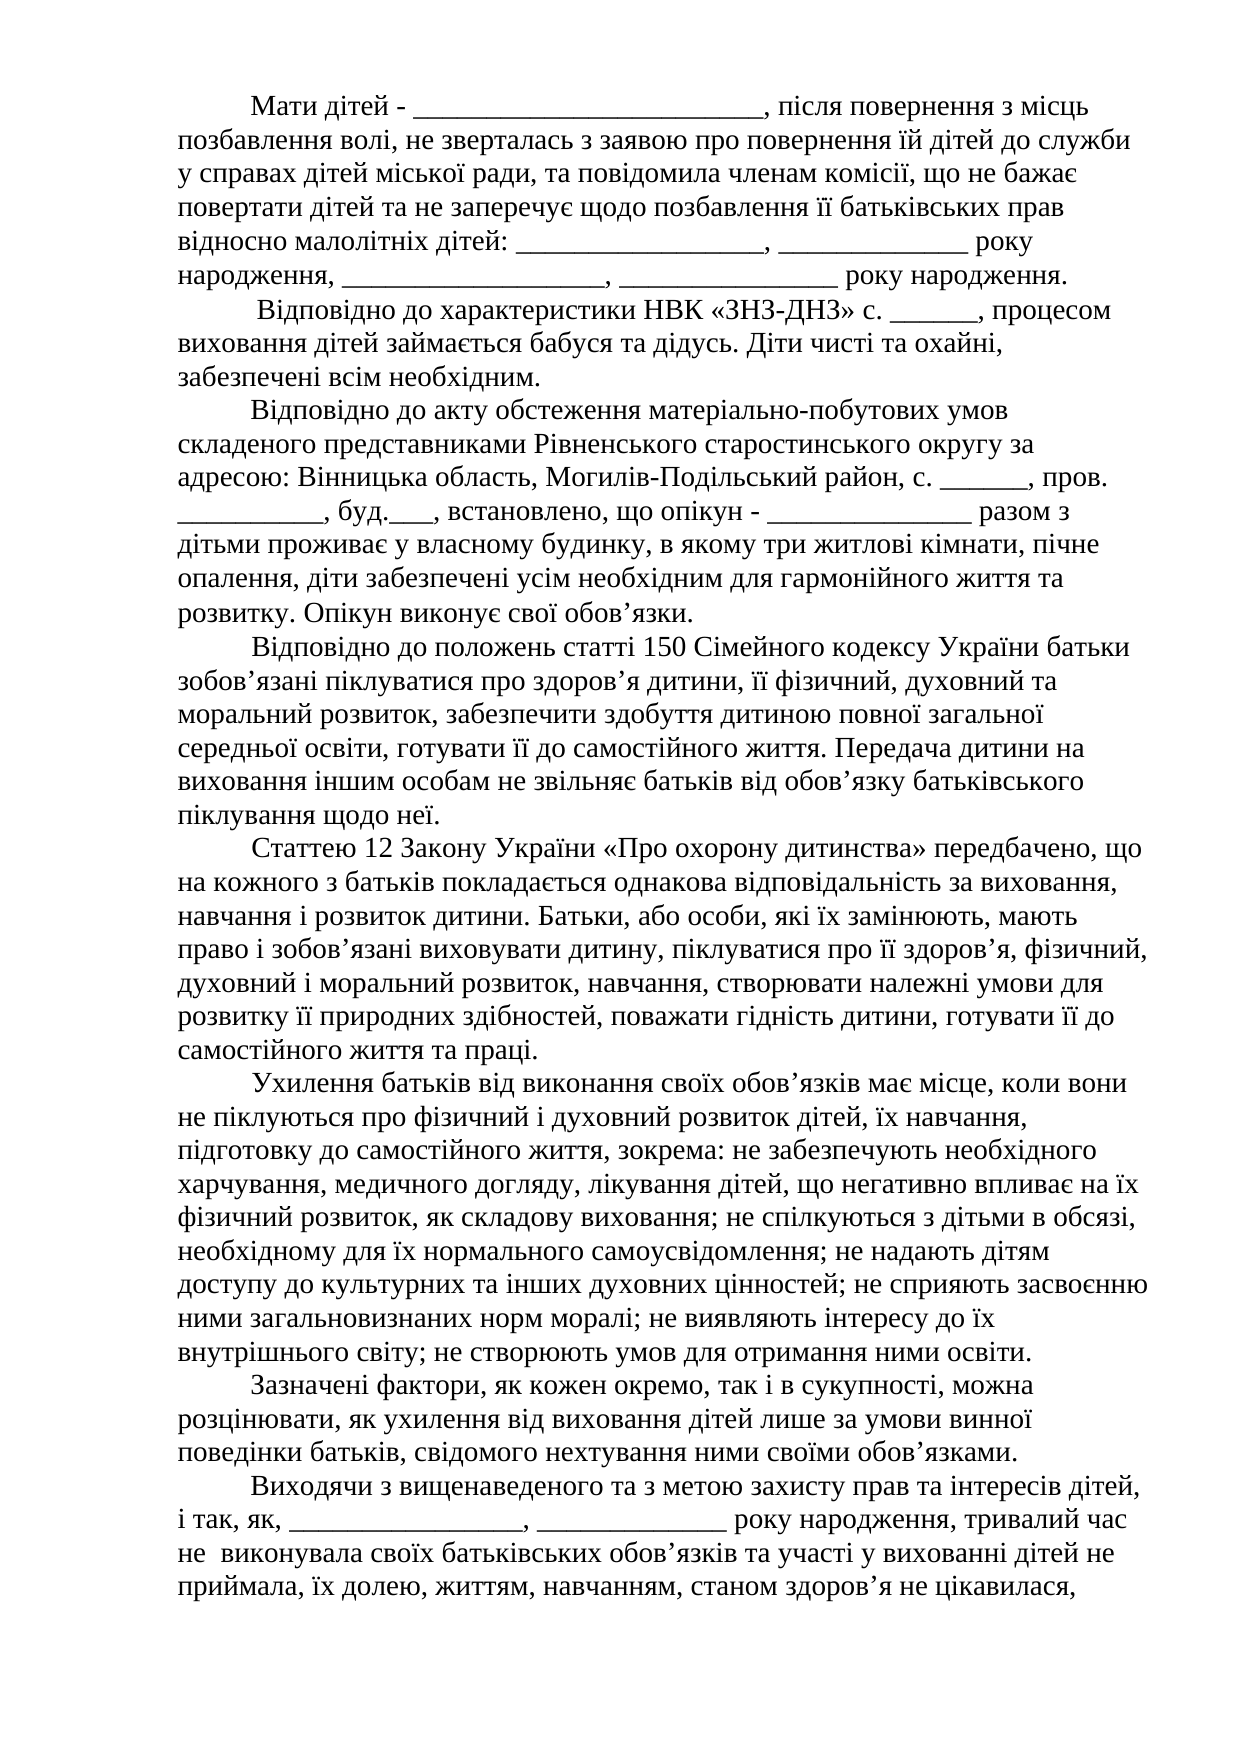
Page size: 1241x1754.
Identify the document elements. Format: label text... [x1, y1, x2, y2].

text Виходячи з вищенаведеного та з метою захисту прав та інтересів дітей, [177, 1468, 1152, 1501]
text Ухилення батьків від виконання своїх обов’язків має місце, коли вони не піклуються про фізичний і духовний розвиток дітей, їх навчання, підготовку до самостійного життя, зокрема: не забезпечують необхідного харчування, медичного догляду, лікування дітей, що негативно впливає на їх фізичний розвиток, як складову виховання; не спілкуються з дітьми в обсязі, необхідному для їх нормального самоусвідомлення; не надають дітям доступу до культурних та інших духовних цінностей; не сприяють засвоєнню ними загальновизнаних норм моралі; не виявляють інтересу до їх внутрішнього світу; не створюють умов для отримання ними освіти. Зазначені фактори, як кожен окремо, так і в сукупності, можна розцінювати, як ухилення від виховання дітей лише за умови винної поведінки батьків, свідомого нехтування ними своїми обов’язками. [177, 1065, 1152, 1468]
text Відповідно до акту обстеження матеріально-побутових умов складеного представниками Рівненського старостинського округу за адресою: Вінницька область, Могилів-Подільський район, с. ______, пров. __________, буд.___, встановлено, що опікун - ______________ разом з дітьми проживає у власному будинку, в якому три житлові кімнати, пічне опалення, діти забезпечені усім необхідним для гармонійного життя та розвитку. Опікун виконує свої обов’язки. [177, 392, 1152, 629]
text Відповідно до положень статті 150 Сімейного кодексу України батьки зобов’язані піклуватися про здоров’я дитини, її фізичний, духовний та моральний розвиток, забезпечити здобуття дитиною повної загальної середньої освіти, готувати її до самостійного життя. Передача дитини на виховання іншим особам не звільняє батьків від обов’язку батьківського піклування щодо неї. [177, 629, 1152, 831]
text і так, як, ________________, _____________ року народження, тривалий час не виконувала своїх батьківських обов’язків та участі у вихованні дітей не приймала, їх долею, життям, навчанням, станом здоров’я не цікавилася, [177, 1501, 1152, 1602]
text Мати дітей - ________________________, після повернення з місць позбавлення волі, не зверталась з заявою про повернення їй дітей до служби у справах дітей міської ради, та повідомила членам комісії, що не бажає повертати дітей та не заперечує щодо позбавлення її батьківських прав відносно малолітніх дітей: _________________, _____________ року народження, __________________, _______________ року народження. [177, 88, 1152, 292]
text Відповідно до характеристики НВК «ЗНЗ-ДНЗ» с. ______, процесом виховання дітей займається бабуся та дідусь. Діти чисті та охайні, забезпечені всім необхідним. [177, 292, 1152, 392]
text Статтею 12 Закону України «Про охорону дитинства» передбачено, що на кожного з батьків покладається однакова відповідальність за виховання, навчання і розвиток дитини. Батьки, або особи, які їх замінюють, мають право і зобов’язані виховувати дитину, піклуватися про її здоров’я, фізичний, духовний і моральний розвиток, навчання, створювати належні умови для розвитку її природних здібностей, поважати гідність дитини, готувати її до самостійного життя та праці. [177, 831, 1152, 1065]
